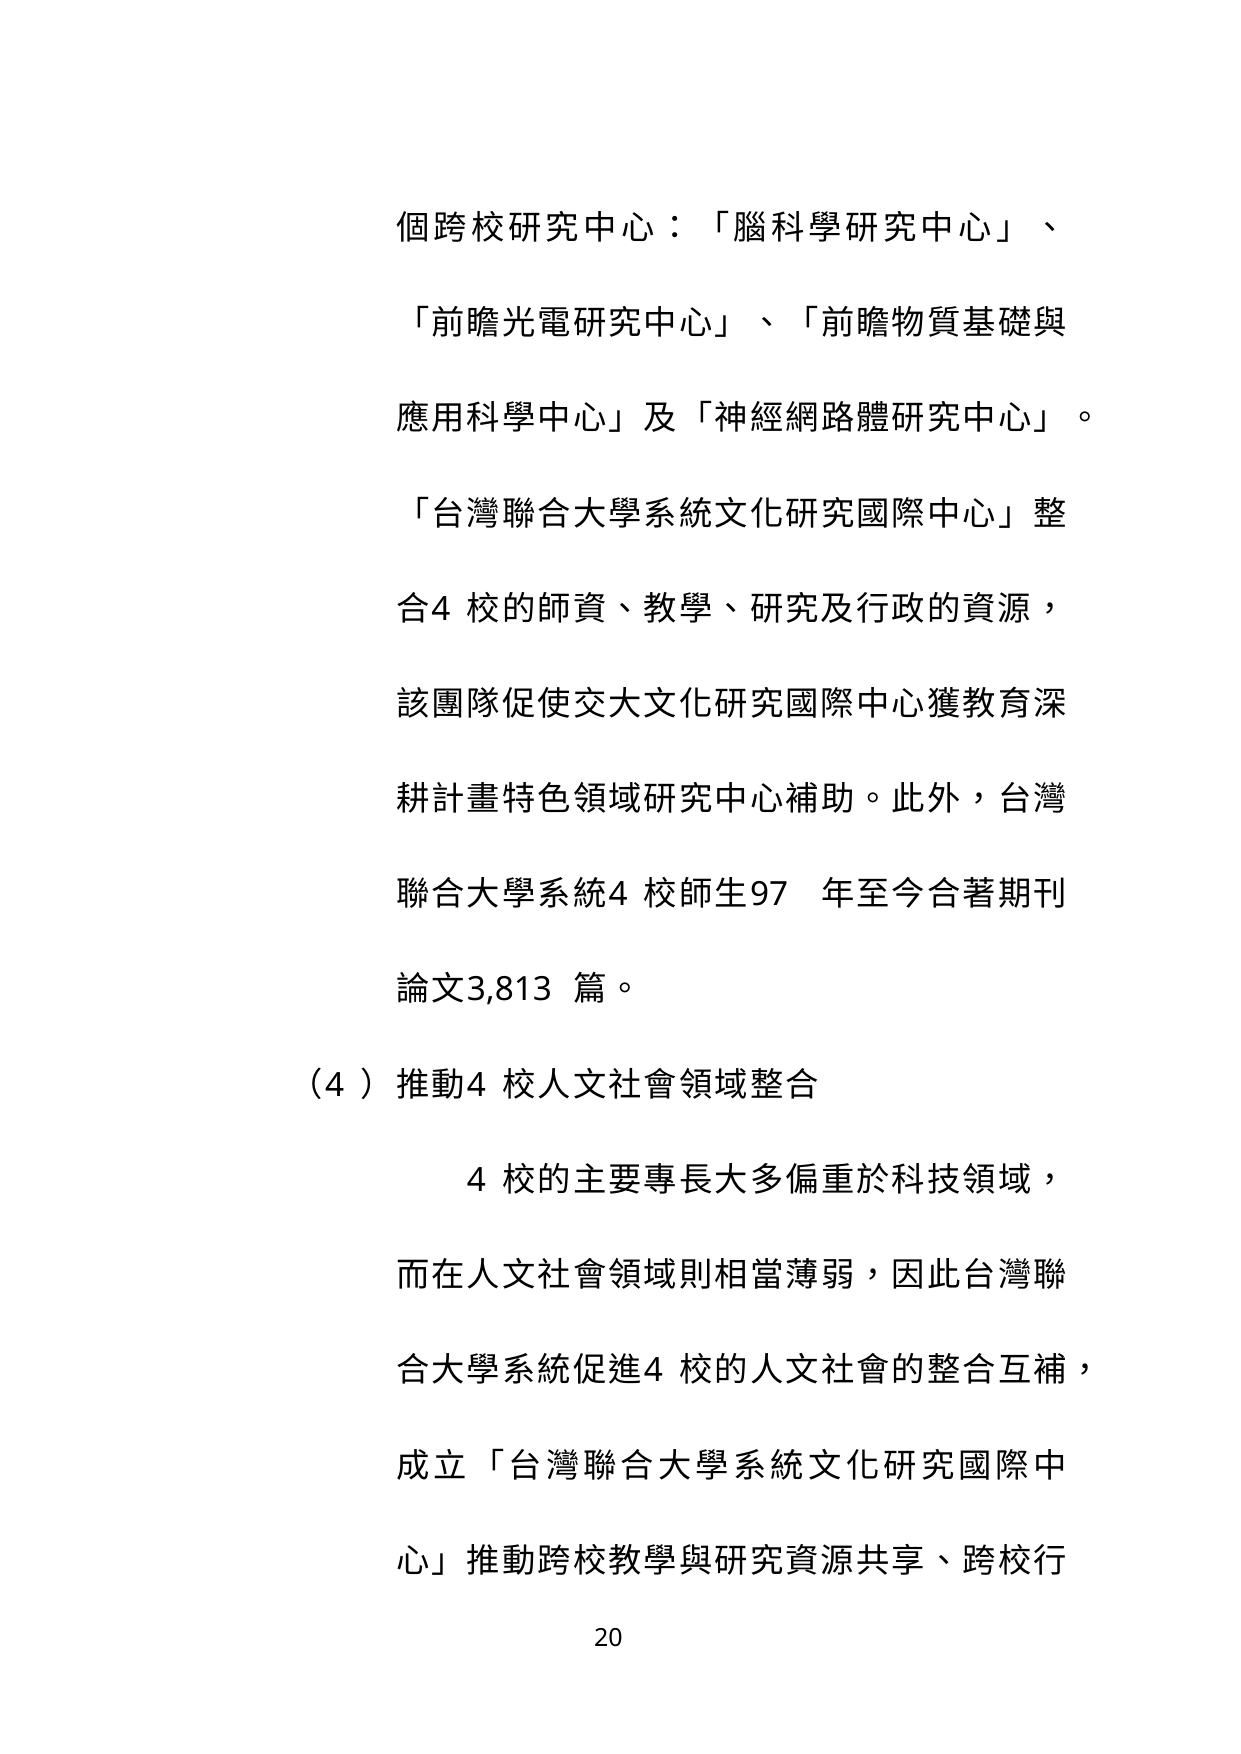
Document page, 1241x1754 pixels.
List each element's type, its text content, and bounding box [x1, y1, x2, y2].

subtitle 推動4校人文社會領域整合 [272, 1034, 1069, 1129]
text 4校的主要專長大多偏重於科技領域，而在人文社會領域則相當薄弱，因此台灣聯合大學系統促進4校的人文社會的整合互補，成立「台灣聯合大學系統文化研究國際中心」推動跨校教學與研究資源共享、跨校行政支援，促進國際化學術活動及建立國際全球網絡平台，協助交大文化研究國際中心獲教育部深耕計畫特色領域研究中心補助。 [360, 1129, 1069, 1605]
